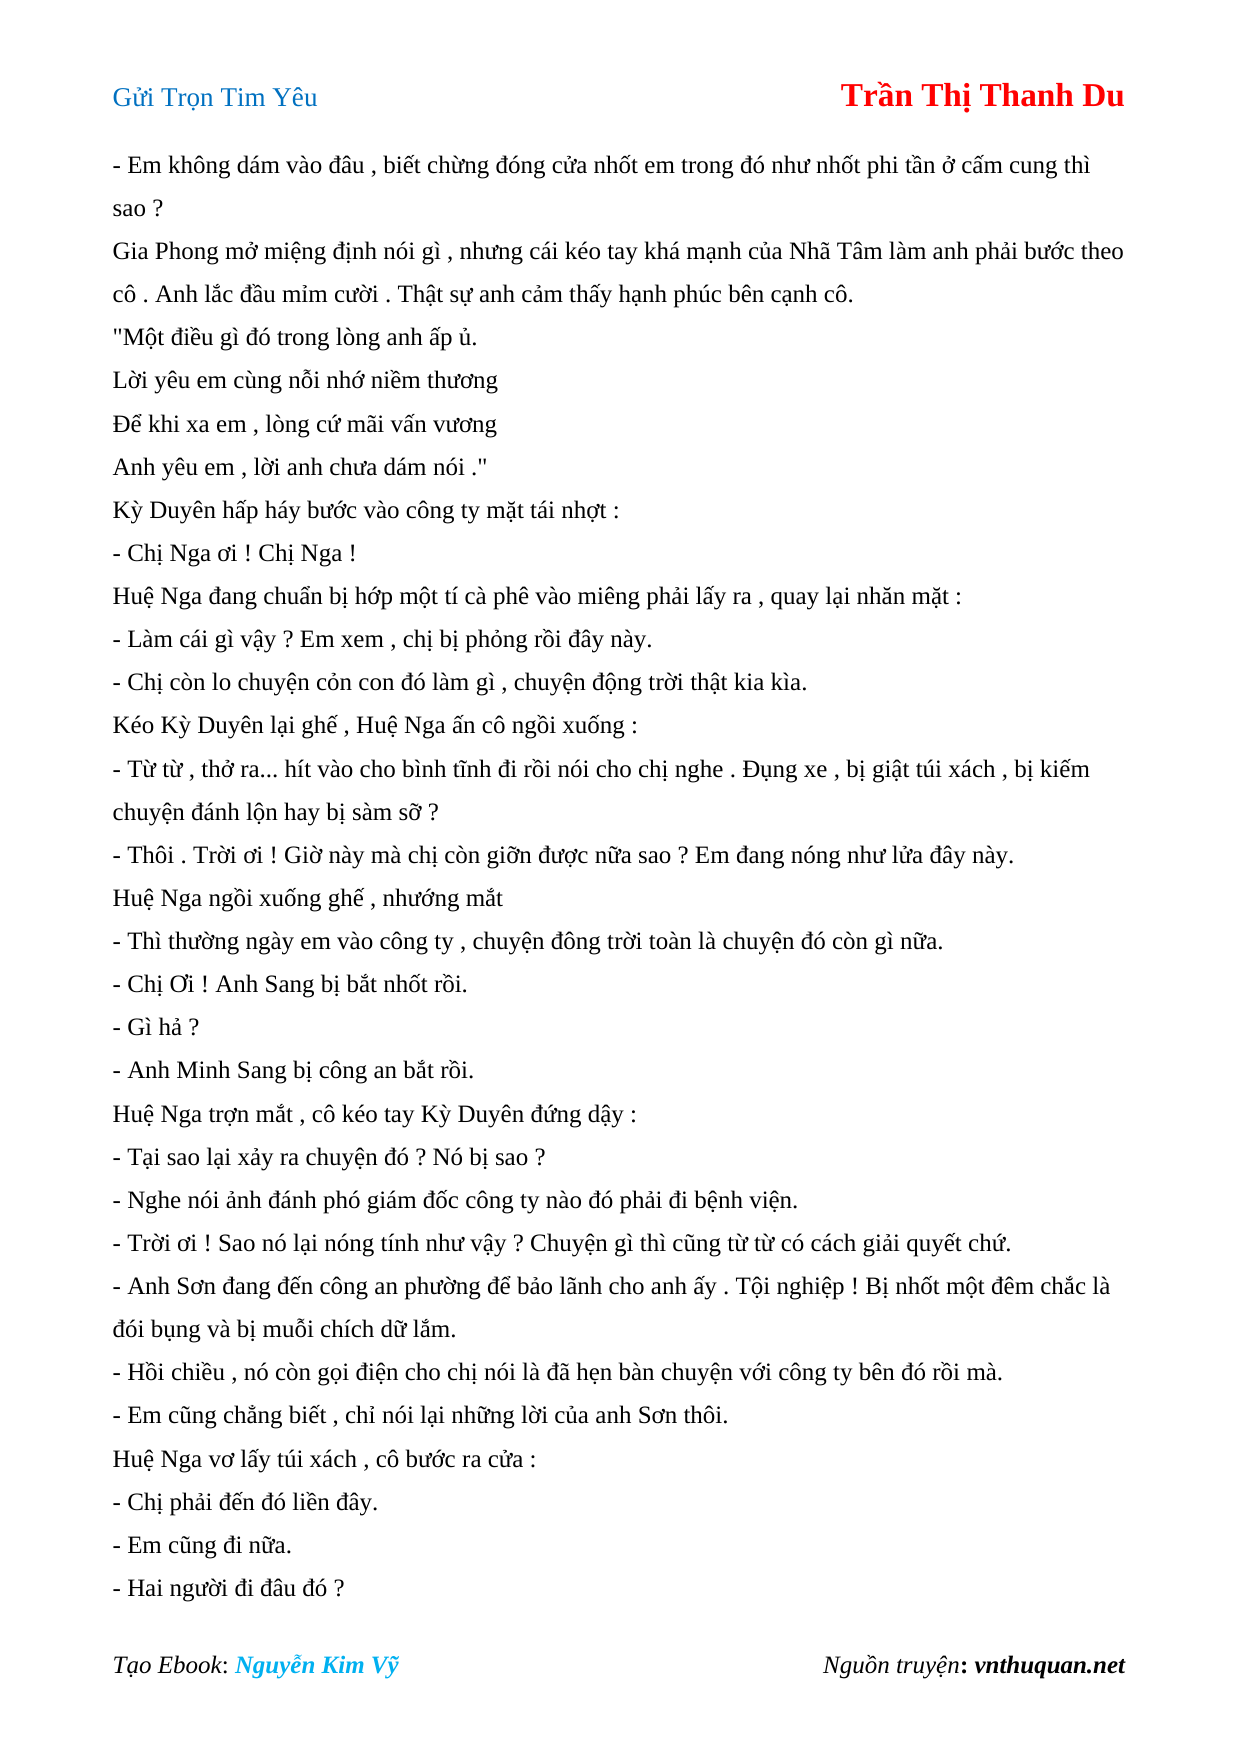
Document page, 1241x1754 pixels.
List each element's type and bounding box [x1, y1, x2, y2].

text [112, 150, 1128, 1602]
